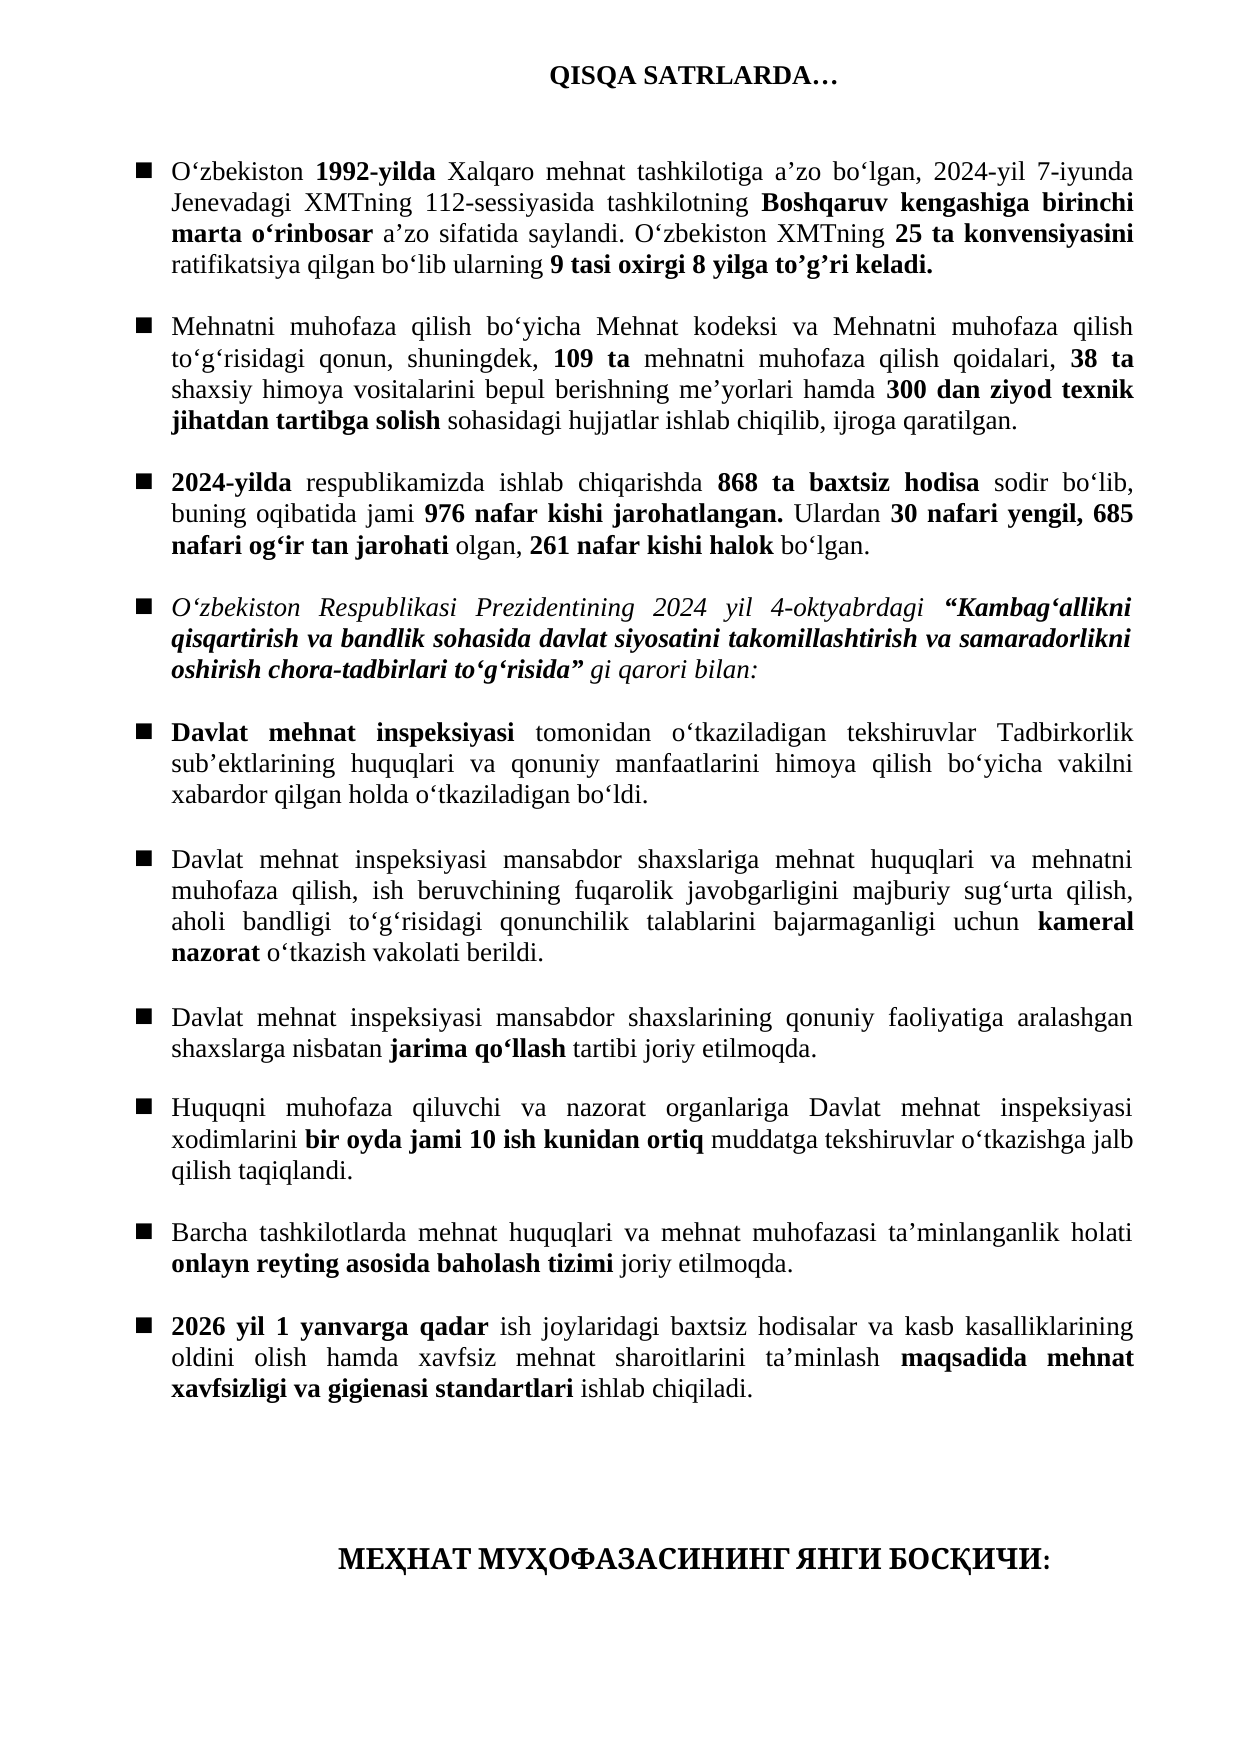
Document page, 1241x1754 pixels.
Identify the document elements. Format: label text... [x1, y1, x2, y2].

list O‘zbekiston Respublikasi Prezidentining 2024 yil 4-oktyabrdagi “Kambag‘allikni qisqartirish va bandlik sohasida davlat siyosatini takomillashtirish va samaradorlikni oshirish chora-tadbirlari to‘g‘risida” gi qarori bilan: [134, 591, 1134, 684]
list Huquqni muhofaza qiluvchi va nazorat organlariga Davlat mehnat inspeksiyasi xodimlarini bir oyda jami 10 ish kunidan ortiq muddatga tekshiruvlar o‘tkazishga jalb qilish taqiqlandi. [134, 1091, 1134, 1185]
list Davlat mehnat inspeksiyasi mansabdor shaxslariga mehnat huquqlari va mehnatni muhofaza qilish, ish beruvchining fuqarolik javobgarligini majburiy sug‘urta qilish, aholi bandligi to‘g‘risidagi qonunchilik talablarini bajarmaganligi uchun kameral nazorat o‘tkazish vakolati berildi. [134, 843, 1134, 967]
list 2024-yilda respublikamizda ishlab chiqarishda 868 ta baxtsiz hodisa sodir bo‘lib, buning oqibatida jami 976 nafar kishi jarohatlangan. Ulardan 30 nafari yengil, 685 nafari og‘ir tan jarohati olgan, 261 nafar kishi halok bo‘lgan. [134, 466, 1134, 560]
list O‘zbekiston 1992-yilda Xalqaro mehnat tashkilotiga a’zo bo‘lgan, 2024-yil 7-iyunda Jenevadagi XMTning 112-sessiyasida tashkilotning Boshqaruv kengashiga birinchi marta o‘rinbosar a’zo sifatida saylandi. O‘zbekiston XMTning 25 ta konvensiyasini ratifikatsiya qilgan bo‘lib ularning 9 tasi oxirgi 8 yilga to’g’ri keladi. [134, 155, 1134, 279]
list Davlat mehnat inspeksiyasi mansabdor shaxslarining qonuniy faoliyatiga aralashgan shaxslarga nisbatan jarima qo‘llash tartibi joriy etilmoqda. [134, 1001, 1134, 1063]
list 2026 yil 1 yanvarga qadar ish joylaridagi baxtsiz hodisalar va kasb kasalliklarining oldini olish hamda xavfsiz mehnat sharoitlarini ta’minlash maqsadida mehnat xavfsizligi va gigienasi standartlari ishlab chiqiladi. [134, 1310, 1134, 1403]
text МЕҲНАТ МУҲОФАЗАСИНИНГ ЯНГИ БОСҚИЧИ: [236, 1543, 1152, 1577]
list Mehnatni muhofaza qilish bo‘yicha Mehnat kodeksi va Mehnatni muhofaza qilish to‘g‘risidagi qonun, shuningdek, 109 ta mehnatni muhofaza qilish qoidalari, 38 ta shaxsiy himoya vositalarini bepul berishning me’yorlari hamda 300 dan ziyod texnik jihatdan tartibga solish sohasidagi hujjatlar ishlab chiqilib, ijroga qaratilgan. [134, 311, 1134, 435]
text QISQA SATRLARDA… [177, 59, 1152, 90]
list Davlat mehnat inspeksiyasi tomonidan o‘tkaziladigan tekshiruvlar Tadbirkorlik sub’ektlarining huquqlari va qonuniy manfaatlarini himoya qilish bo‘yicha vakilni xabardor qilgan holda o‘tkaziladigan bo‘ldi. [134, 716, 1134, 809]
list Barcha tashkilotlarda mehnat huquqlari va mehnat muhofazasi ta’minlanganlik holati onlayn reyting asosida baholash tizimi joriy etilmoqda. [134, 1216, 1134, 1278]
